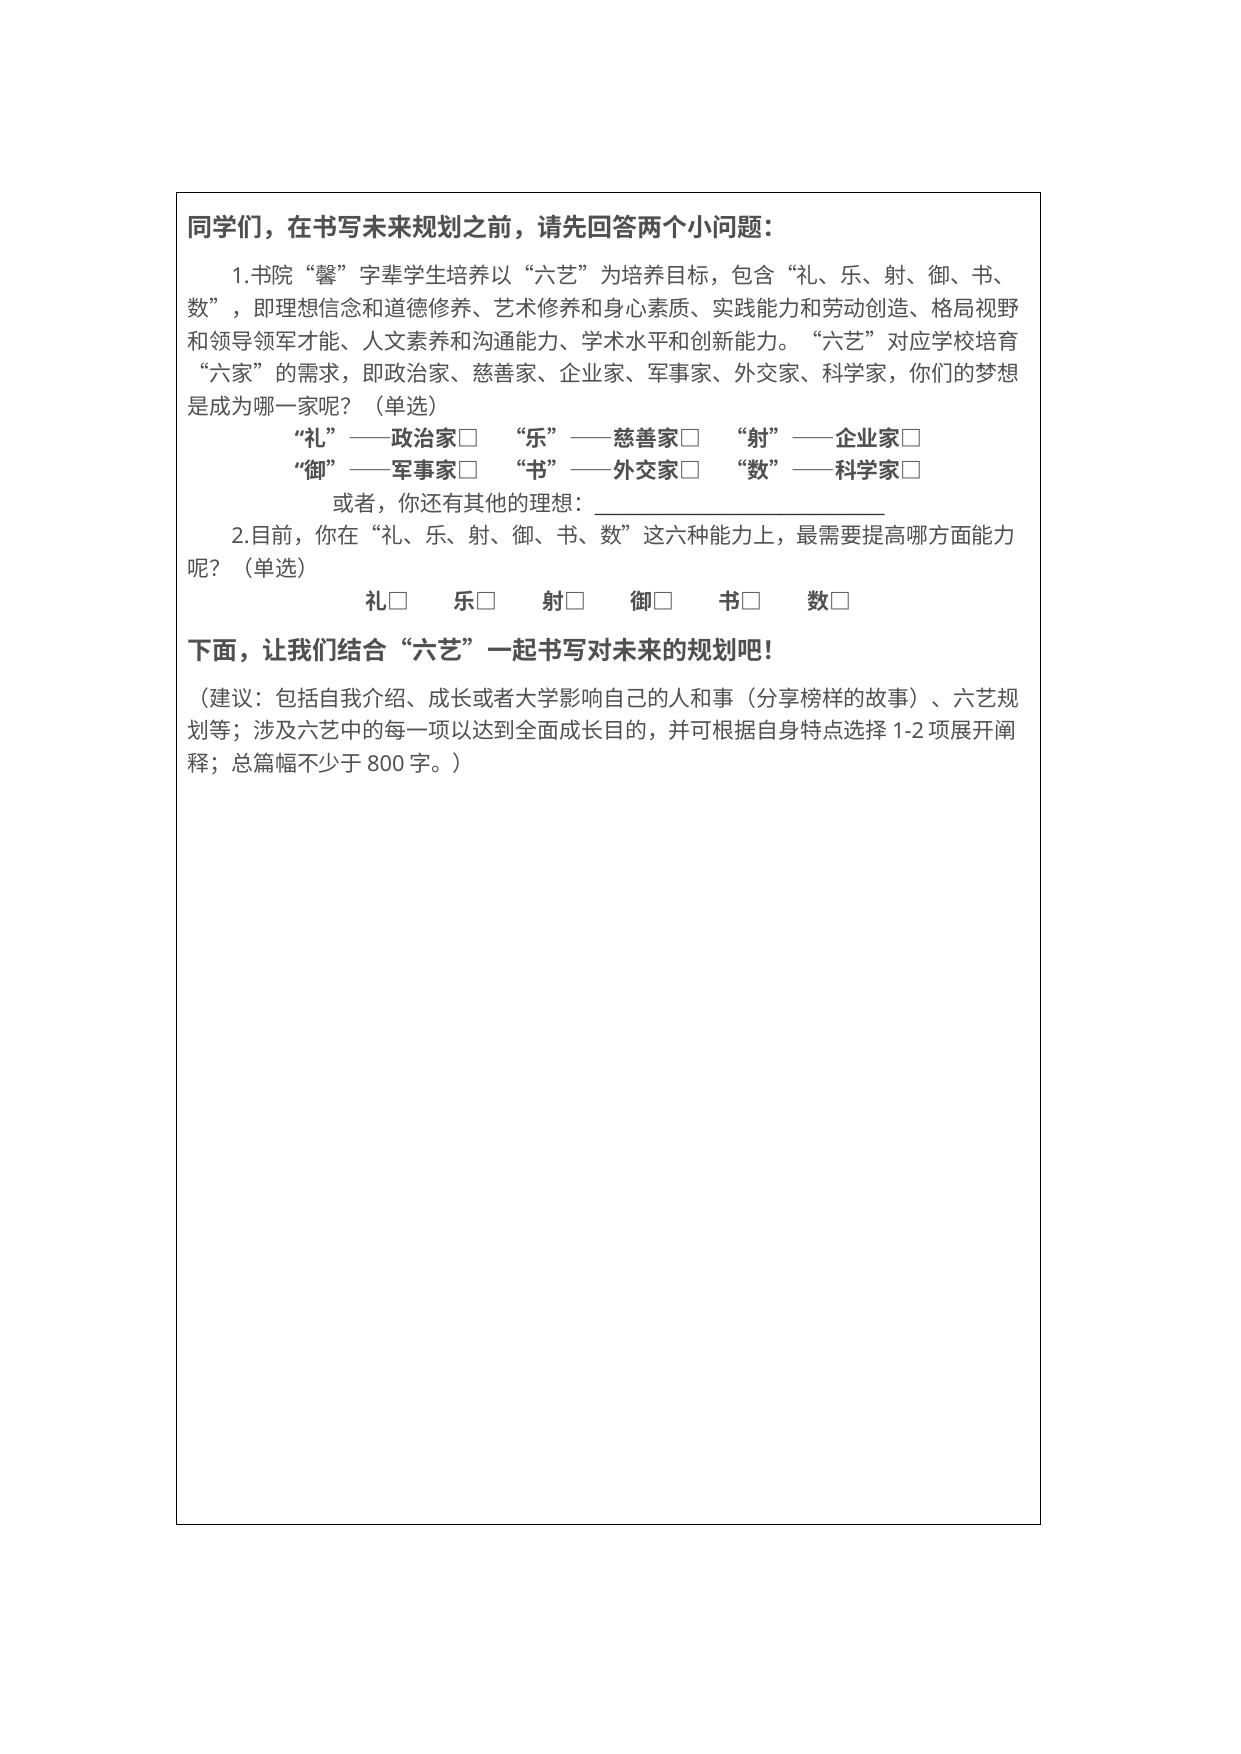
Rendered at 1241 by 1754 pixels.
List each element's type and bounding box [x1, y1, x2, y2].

table_header [177, 193, 1040, 1524]
